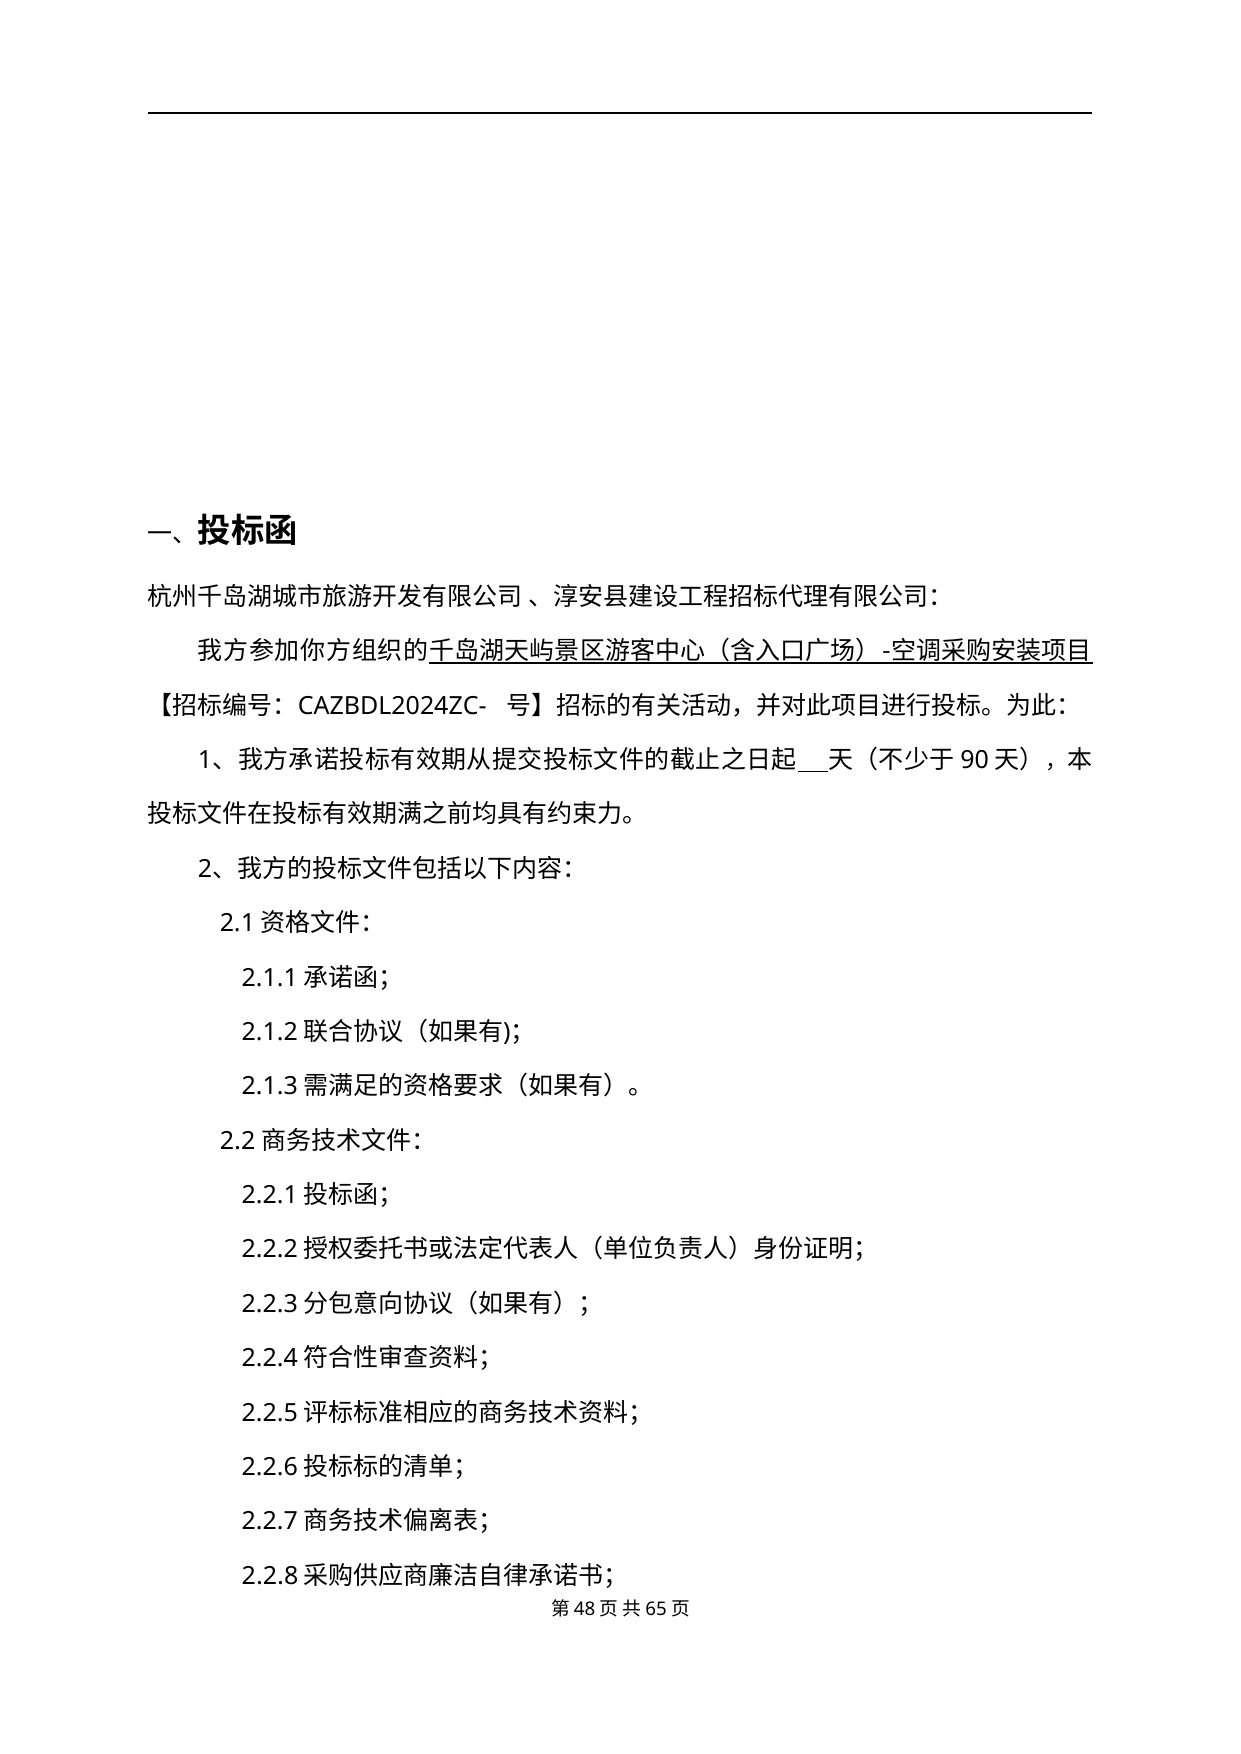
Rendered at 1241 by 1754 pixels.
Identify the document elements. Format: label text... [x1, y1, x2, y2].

text 1、我方承诺投标有效期从提交投标文件的截止之日起 天（不少于90天），本投标文件在投标有效期满之前均具有约束力。 [148, 739, 1092, 830]
text 2.2.7商务技术偏离表； [191, 1501, 1092, 1537]
text 2.2.1投标函； [191, 1174, 1092, 1211]
text 2.2.4符合性审查资料； [191, 1338, 1092, 1374]
text 2.2.5评标标准相应的商务技术资料； [191, 1392, 1092, 1428]
text 2.2.3分包意向协议（如果有）； [191, 1283, 1092, 1319]
list 投标函 [148, 504, 1092, 552]
text 2.2.8采购供应商廉洁自律承诺书； [191, 1555, 1092, 1591]
text 2.2.6投标标的清单； [191, 1446, 1092, 1483]
text 我方参加你方组织的千岛湖天屿景区游客中心（含入口广场）-空调采购安装项目【招标编号：CAZBDL2024ZC- 号】招标的有关活动，并对此项目进行投标。为此： [148, 631, 1092, 721]
text 2、我方的投标文件包括以下内容： [148, 848, 1092, 884]
text 2.1.2联合协议（如果有)； [191, 1011, 1092, 1048]
text 2.1.3需满足的资格要求（如果有）。 [191, 1066, 1092, 1102]
text 2.1资格文件： [169, 903, 1092, 939]
list 杭州千岛湖城市旅游开发有限公司 、淳安县建设工程招标代理有限公司： [148, 576, 1092, 613]
text 2.2.2授权委托书或法定代表人（单位负责人）身份证明； [191, 1229, 1092, 1265]
text 2.2 商务技术文件： [169, 1120, 1092, 1156]
text 2.1.1承诺函； [191, 957, 1092, 993]
